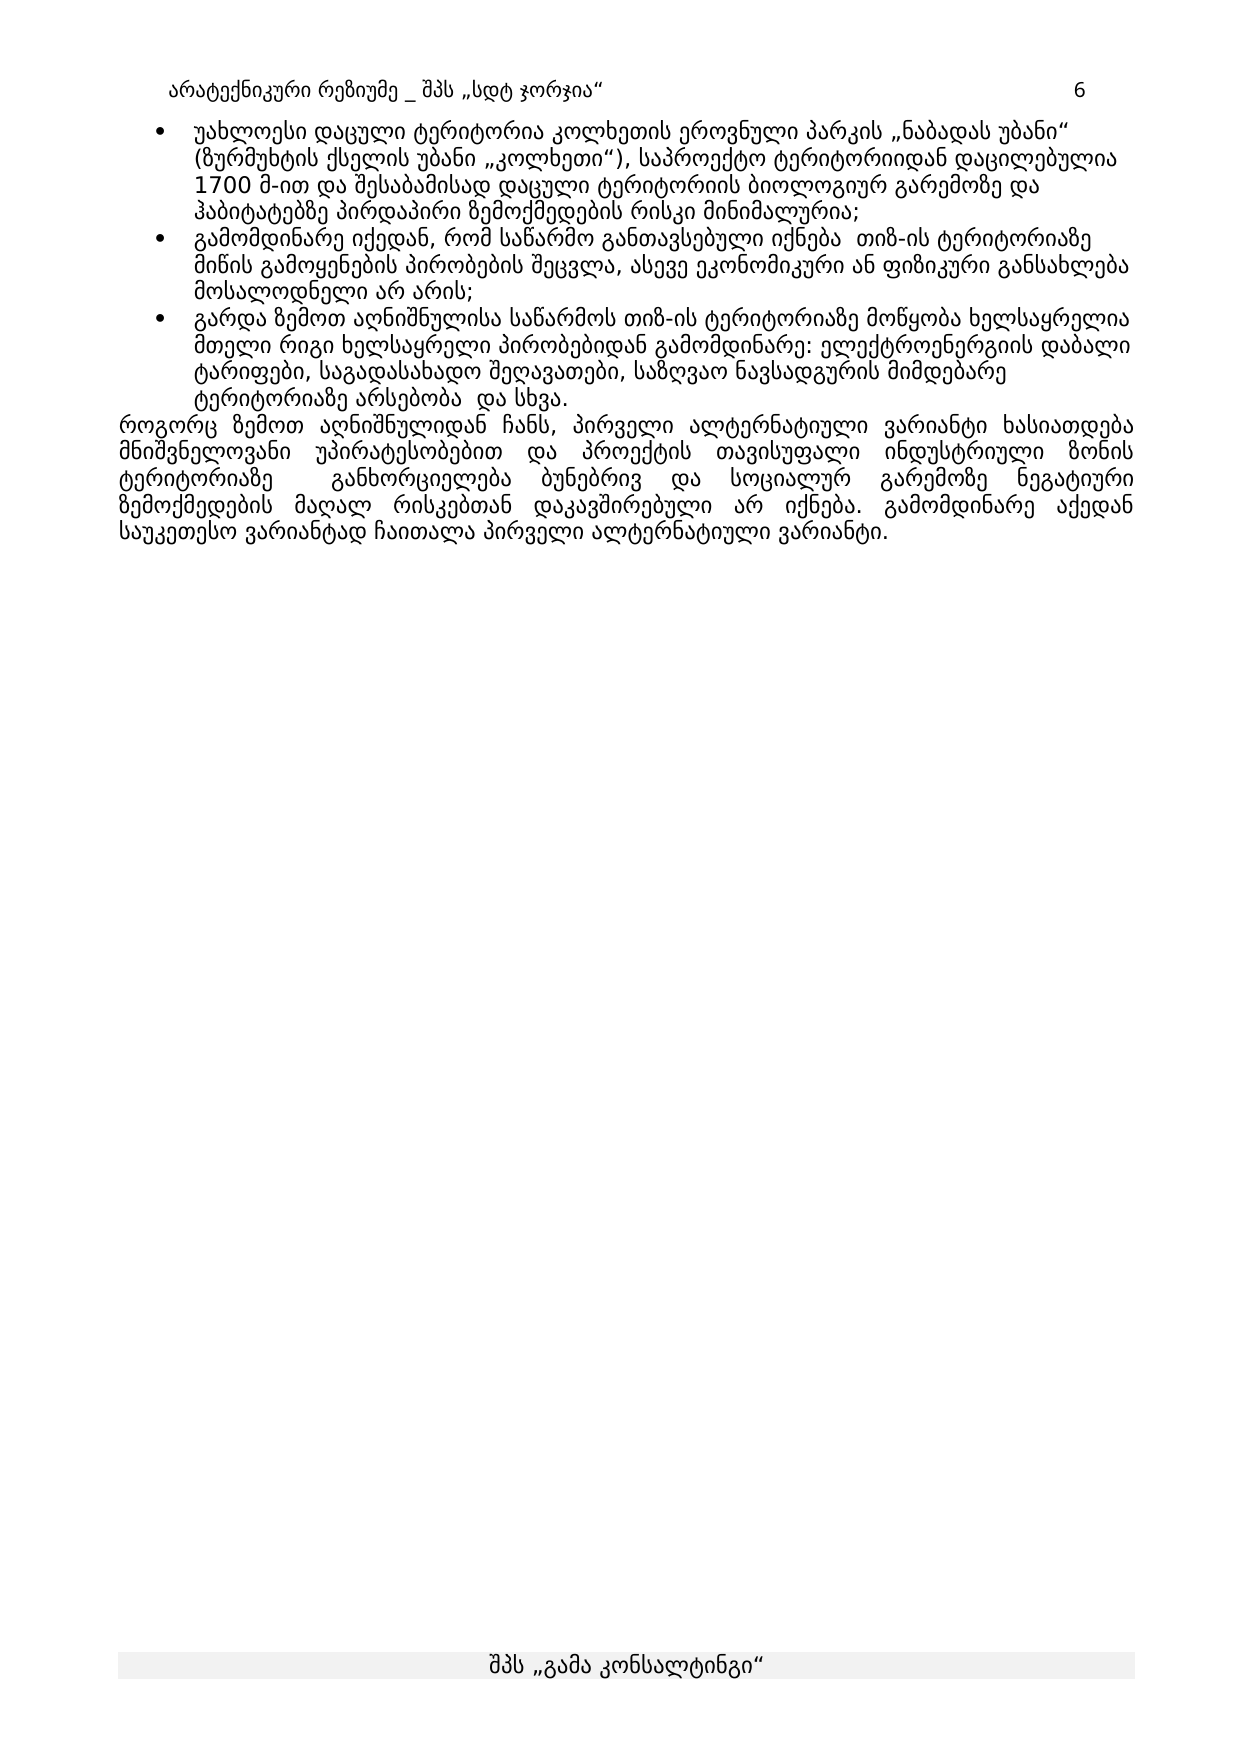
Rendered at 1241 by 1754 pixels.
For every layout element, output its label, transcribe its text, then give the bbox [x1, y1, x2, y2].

list უახლოესი დაცული ტერიტორია კოლხეთის ეროვნული პარკის „ნაბადას უბანი“ (ზურმუხტის ქსელის უბანი „კოლხეთი“), საპროექტო ტერიტორიიდან დაცილებულია 1700 მ-ით და შესაბამისად დაცული ტერიტორიის ბიოლოგიურ გარემოზე და ჰაბიტატებზე პირდაპირი ზემოქმედების რისკი მინიმალურია; [156, 118, 1135, 225]
list გამომდინარე იქედან, რომ საწარმო განთავსებული იქნება თიზ-ის ტერიტორიაზე მიწის გამოყენების პირობების შეცვლა, ასევე ეკონომიკური ან ფიზიკური განსახლება მოსალოდნელი არ არის; [156, 225, 1135, 305]
text როგორც ზემოთ აღნიშნულიდან ჩანს, პირველი ალტერნატიული ვარიანტი ხასიათდება მნიშვნელოვანი უპირატესობებით და პროექტის თავისუფალი ინდუსტრიული ზონის ტერიტორიაზე განხორციელება ბუნებრივ და სოციალურ გარემოზე ნეგატიური ზემოქმედების მაღალ რისკებთან დაკავშირებული არ იქნება. გამომდინარე აქედან საუკეთესო ვარიანტად ჩაითალა პირველი ალტერნატიული ვარიანტი. [118, 412, 1135, 545]
list გარდა ზემოთ აღნიშნულისა საწარმოს თიზ-ის ტერიტორიაზე მოწყობა ხელსაყრელია მთელი რიგი ხელსაყრელი პირობებიდან გამომდინარე: ელექტროენერგიის დაბალი ტარიფები, საგადასახადო შეღავათები, საზღვაო ნავსადგურის მიმდებარე ტერიტორიაზე არსებობა და სხვა. [156, 305, 1135, 412]
